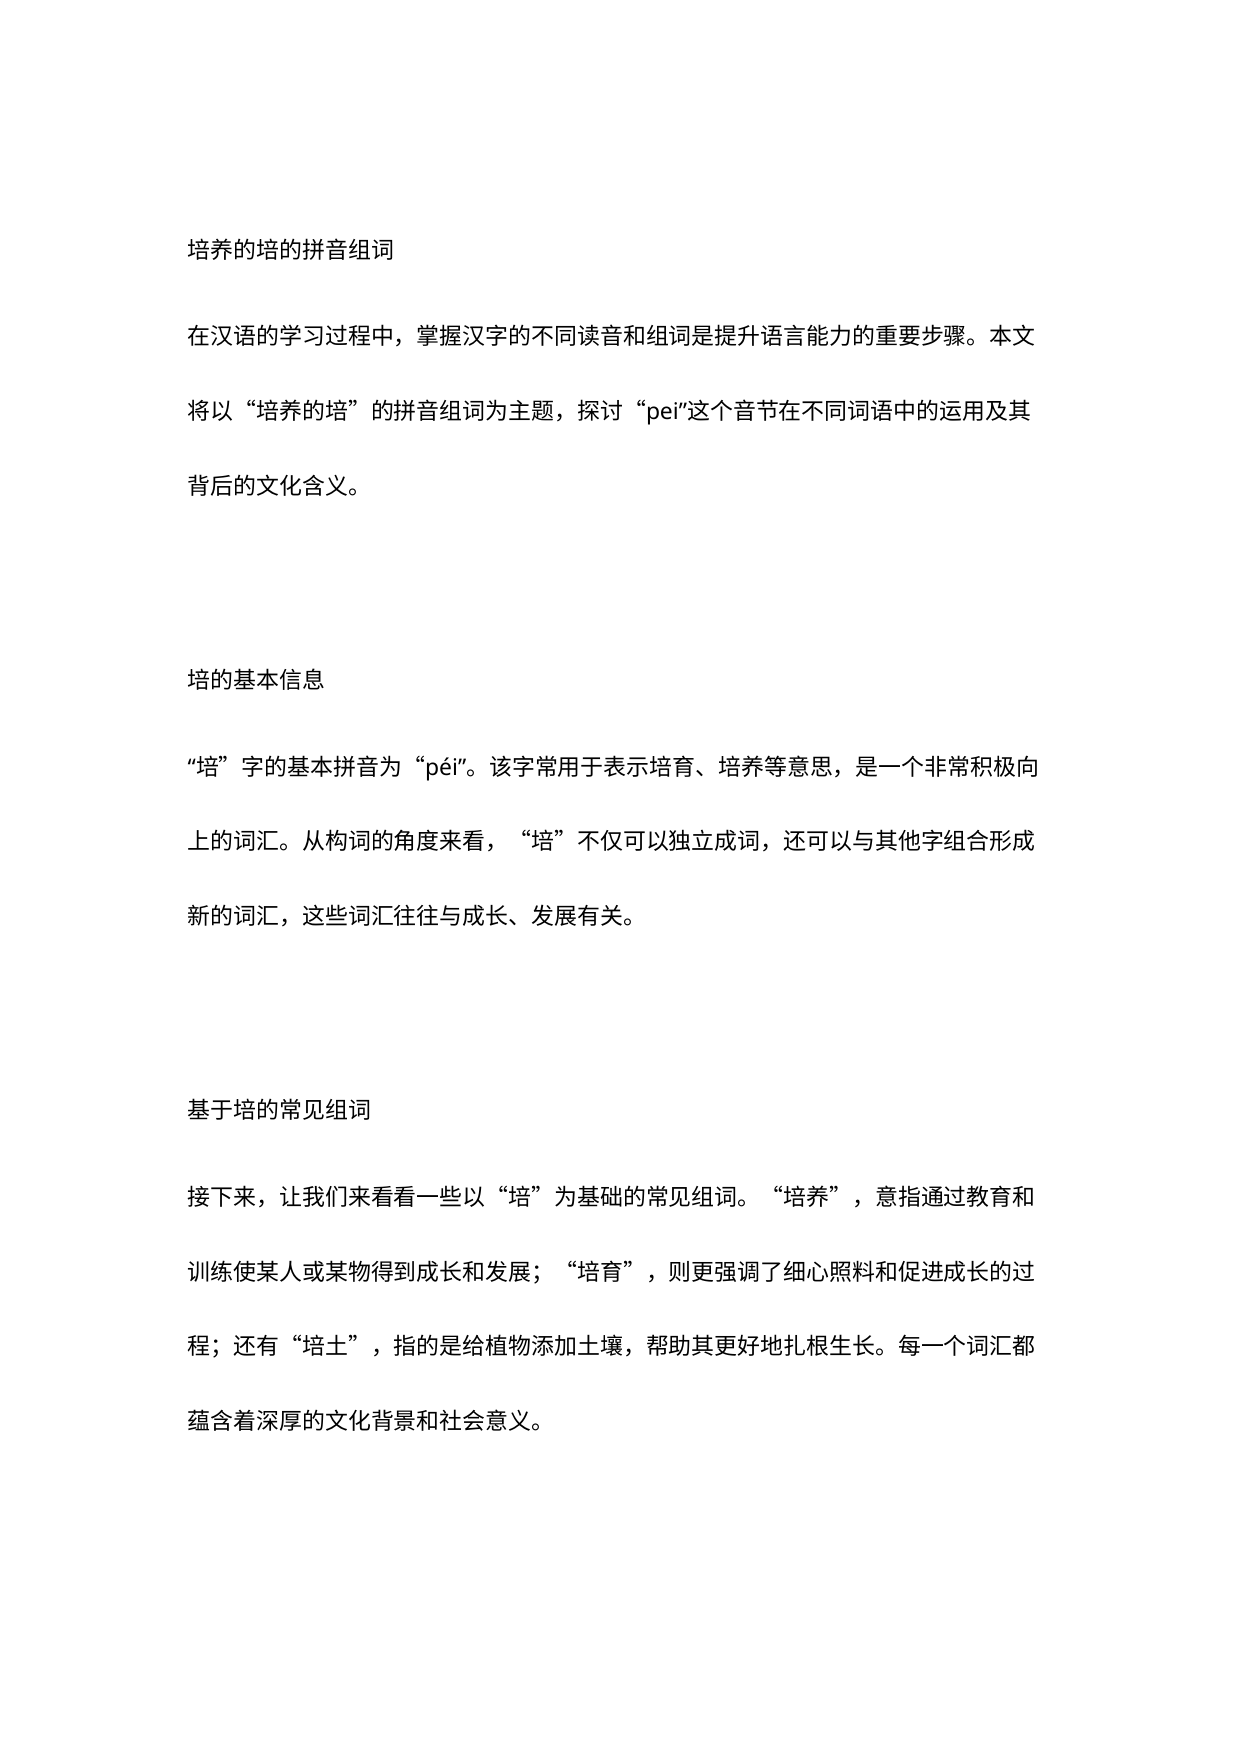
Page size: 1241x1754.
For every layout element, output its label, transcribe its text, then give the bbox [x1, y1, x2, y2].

text 基于培的常见组词 [187, 1076, 1053, 1141]
text 在汉语的学习过程中，掌握汉字的不同读音和组词是提升语言能力的重要步骤。本文将以“培养的培”的拼音组词为主题，探讨“pei”这个音节在不同词语中的运用及其背后的文化含义。 [187, 302, 1053, 517]
text “培”字的基本拼音为“péi”。该字常用于表示培育、培养等意思，是一个非常积极向上的词汇。从构词的角度来看，“培”不仅可以独立成词，还可以与其他字组合形成新的词汇，这些词汇往往与成长、发展有关。 [187, 733, 1053, 947]
text 接下来，让我们来看看一些以“培”为基础的常见组词。“培养”，意指通过教育和训练使某人或某物得到成长和发展；“培育”，则更强调了细心照料和促进成长的过程；还有“培土”，指的是给植物添加土壤，帮助其更好地扎根生长。每一个词汇都蕴含着深厚的文化背景和社会意义。 [187, 1163, 1053, 1452]
text 培的基本信息 [187, 646, 1053, 711]
text 培养的培的拼音组词 [187, 216, 1053, 281]
